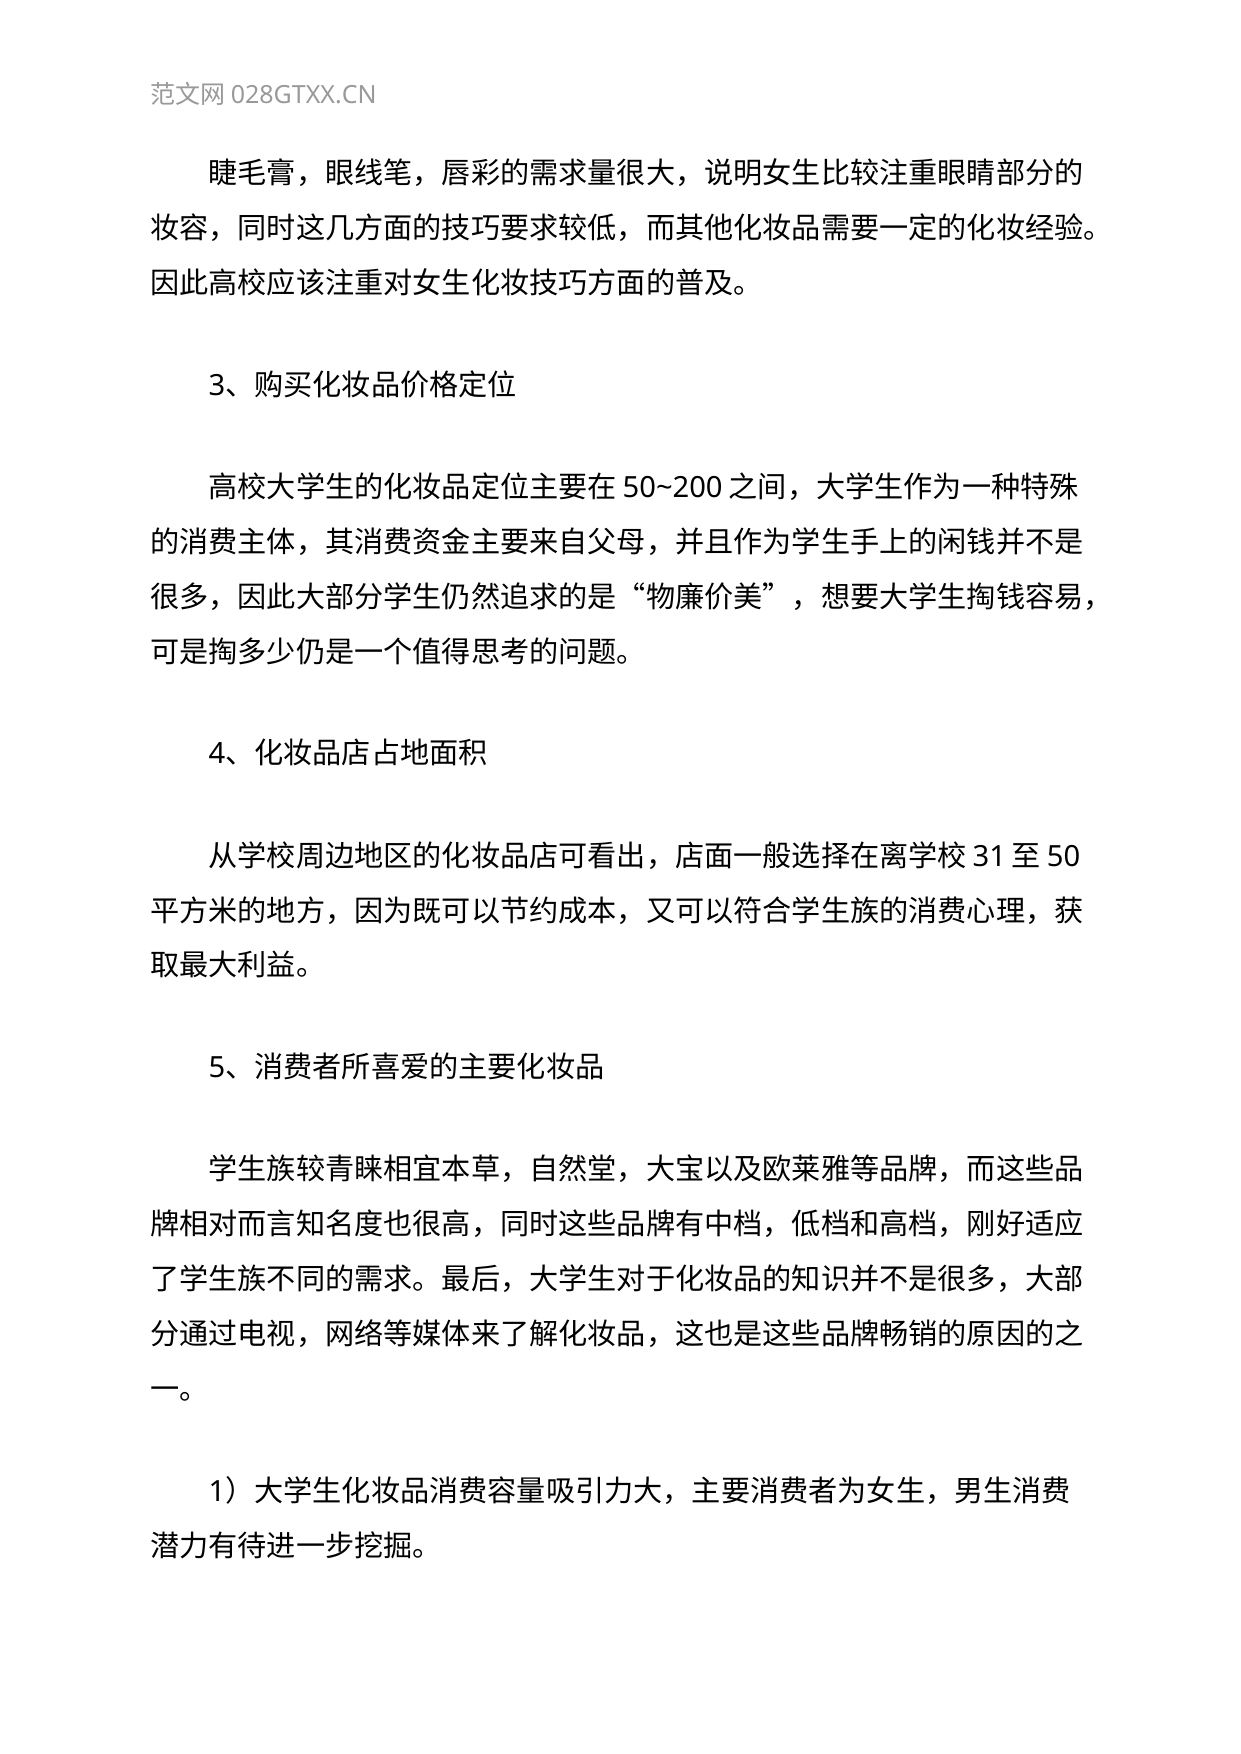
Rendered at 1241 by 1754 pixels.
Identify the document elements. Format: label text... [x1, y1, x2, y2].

text 3、购买化妆品价格定位 [150, 362, 1090, 404]
text 1）大学生化妆品消费容量吸引力大，主要消费者为女生，男生消费潜力有待进一步挖掘。 [150, 1467, 1090, 1564]
text 从学校周边地区的化妆品店可看出，店面一般选择在离学校31至50平方米的地方，因为既可以节约成本，又可以符合学生族的消费心理，获取最大利益。 [150, 832, 1090, 984]
text 4、化妆品店占地面积 [150, 730, 1090, 772]
text 睫毛膏，眼线笔，唇彩的需求量很大，说明女生比较注重眼睛部分的妆容，同时这几方面的技巧要求较低，而其他化妆品需要一定的化妆经验。因此高校应该注重对女生化妆技巧方面的普及。 [150, 150, 1090, 302]
text 高校大学生的化妆品定位主要在50~200之间，大学生作为一种特殊的消费主体，其消费资金主要来自父母，并且作为学生手上的闲钱并不是很多，因此大部分学生仍然追求的是“物廉价美”，想要大学生掏钱容易，可是掏多少仍是一个值得思考的问题。 [150, 463, 1090, 671]
text 5、消费者所喜爱的主要化妆品 [150, 1044, 1090, 1086]
text 学生族较青睐相宜本草，自然堂，大宝以及欧莱雅等品牌，而这些品牌相对而言知名度也很高，同时这些品牌有中档，低档和高档，刚好适应了学生族不同的需求。最后，大学生对于化妆品的知识并不是很多，大部分通过电视，网络等媒体来了解化妆品，这也是这些品牌畅销的原因的之一。 [150, 1146, 1090, 1408]
